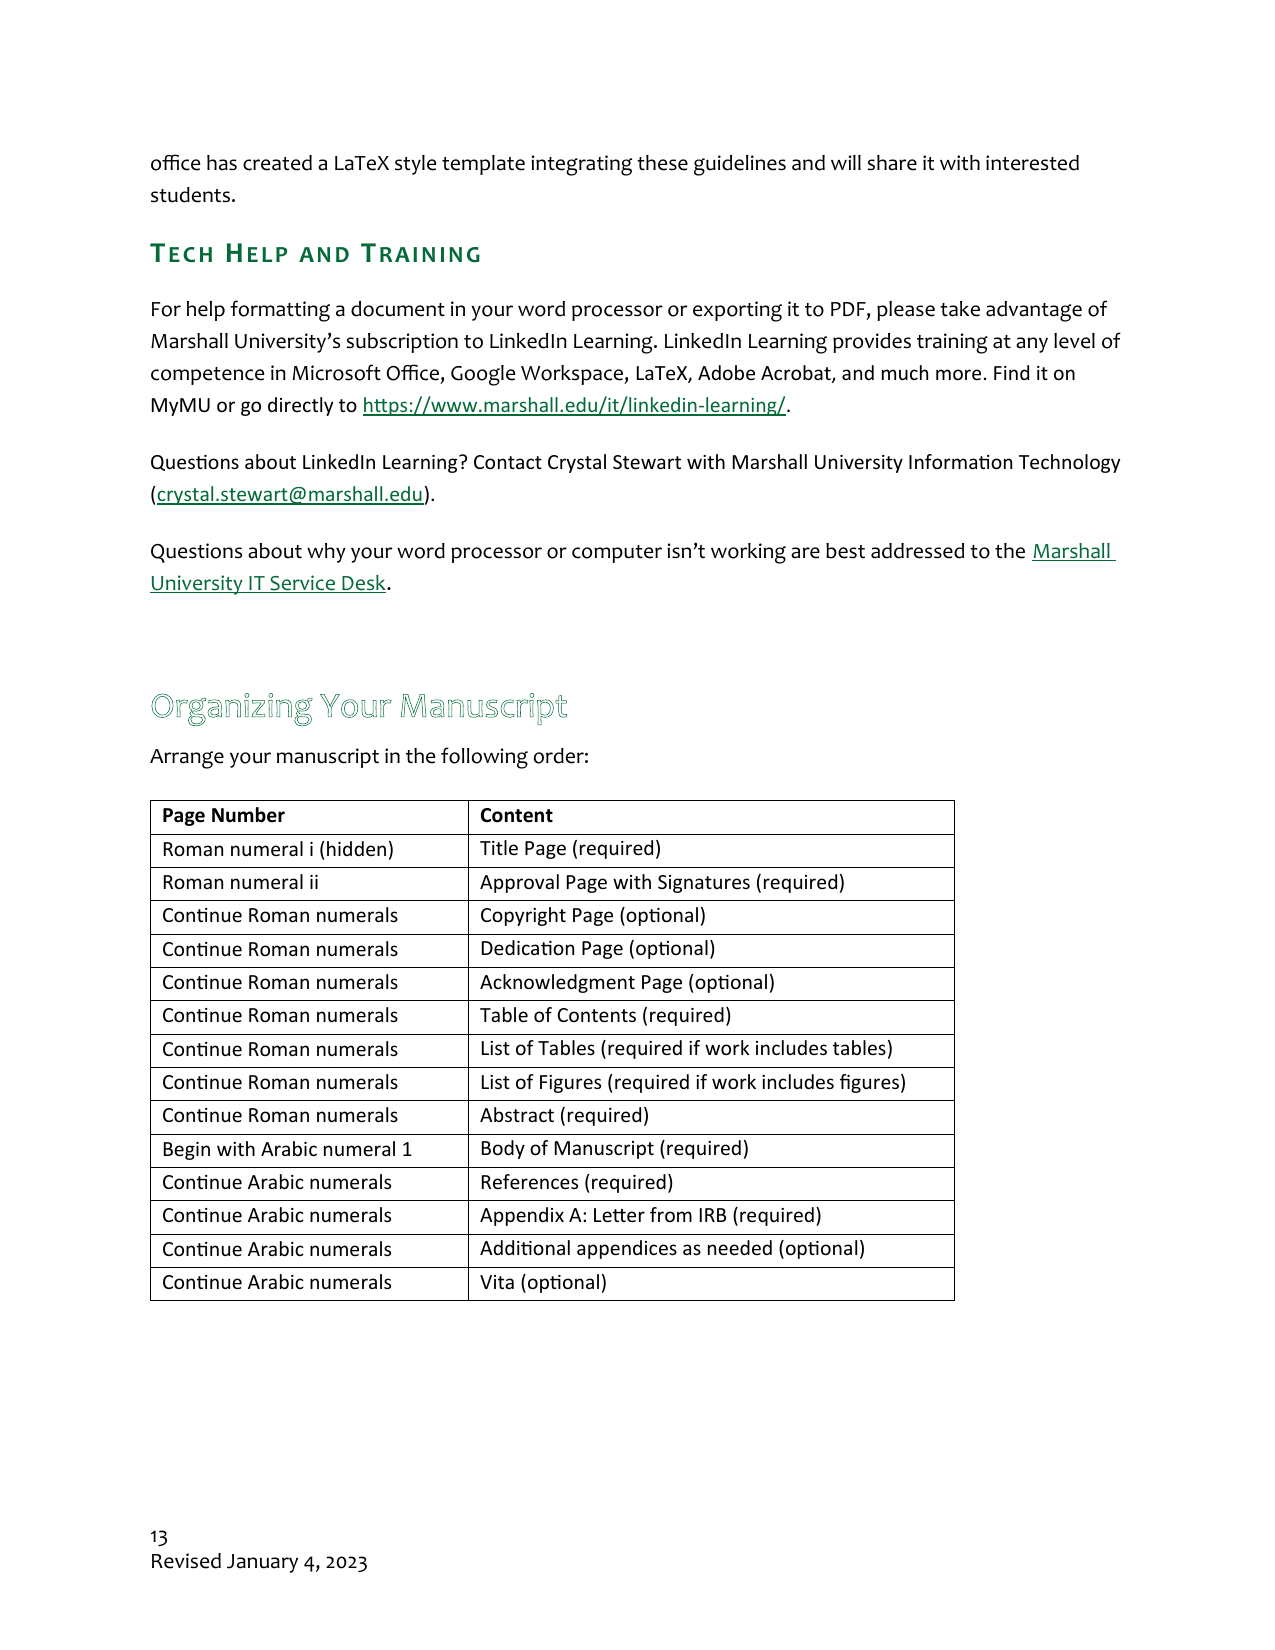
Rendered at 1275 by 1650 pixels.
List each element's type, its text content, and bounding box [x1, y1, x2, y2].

text Questions about LinkedIn Learning? Contact Crystal Stewart with Marshall University Information Technology (crystal.stewart@marshall.edu). [150, 448, 1125, 507]
table_cell Continue Roman numerals [151, 968, 468, 1000]
table_cell References (required) [469, 1168, 954, 1200]
table_cell Begin with Arabic numeral 1 [151, 1135, 468, 1167]
table_cell Body of Manuscript (required) [469, 1135, 954, 1167]
table_cell Dedication Page (optional) [469, 935, 954, 967]
subtitle Tech Help and Training [150, 235, 1125, 270]
table_cell Table of Contents (required) [469, 1001, 954, 1034]
table_cell Additional appendices as needed (optional) [469, 1235, 954, 1267]
table_header Page Number [151, 801, 468, 834]
table_cell List of Tables (required if work includes tables) [469, 1035, 954, 1067]
table_cell Continue Roman numerals [151, 1035, 468, 1067]
table_cell Continue Roman numerals [151, 1101, 468, 1134]
table_cell Continue Arabic numerals [151, 1168, 468, 1200]
table_header Content [469, 801, 954, 834]
table_cell Roman numeral ii [151, 868, 468, 900]
table_cell Continue Arabic numerals [151, 1268, 468, 1300]
table_cell Vita (optional) [469, 1268, 954, 1300]
table_cell Title Page (required) [469, 835, 954, 867]
table_cell Continue Roman numerals [151, 901, 468, 934]
text For help formatting a document in your word processor or exporting it to PDF, please take advantage of Marshall University’s subscription to LinkedIn Learning. LinkedIn Learning provides training at any level of competence in Microsoft Office, Google Workspace, LaTeX, Adobe Acrobat, and much more. Find it on MyMU or go directly to https://www.marshall.edu/it/linkedin-learning/. [150, 295, 1125, 418]
table_cell Roman numeral i (hidden) [151, 835, 468, 867]
table_cell Copyright Page (optional) [469, 901, 954, 934]
table_cell Continue Roman numerals [151, 1068, 468, 1100]
text Questions about why your word processor or computer isn’t working are best addressed to the Marshall University IT Service Desk. [150, 537, 1125, 596]
table_cell Approval Page with Signatures (required) [469, 868, 954, 900]
table_cell Appendix A: Letter from IRB (required) [469, 1201, 954, 1234]
table_cell List of Figures (required if work includes figures) [469, 1068, 954, 1100]
table_cell Continue Roman numerals [151, 935, 468, 967]
table_cell Continue Roman numerals [151, 1001, 468, 1034]
table_cell Abstract (required) [469, 1101, 954, 1134]
table_cell Acknowledgment Page (optional) [469, 968, 954, 1000]
table_cell Continue Arabic numerals [151, 1235, 468, 1267]
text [150, 150, 1125, 209]
text Arrange your manuscript in the following order: [150, 743, 1125, 770]
table_cell Continue Arabic numerals [151, 1201, 468, 1234]
subtitle Organizing Your Manuscript [150, 683, 1125, 727]
